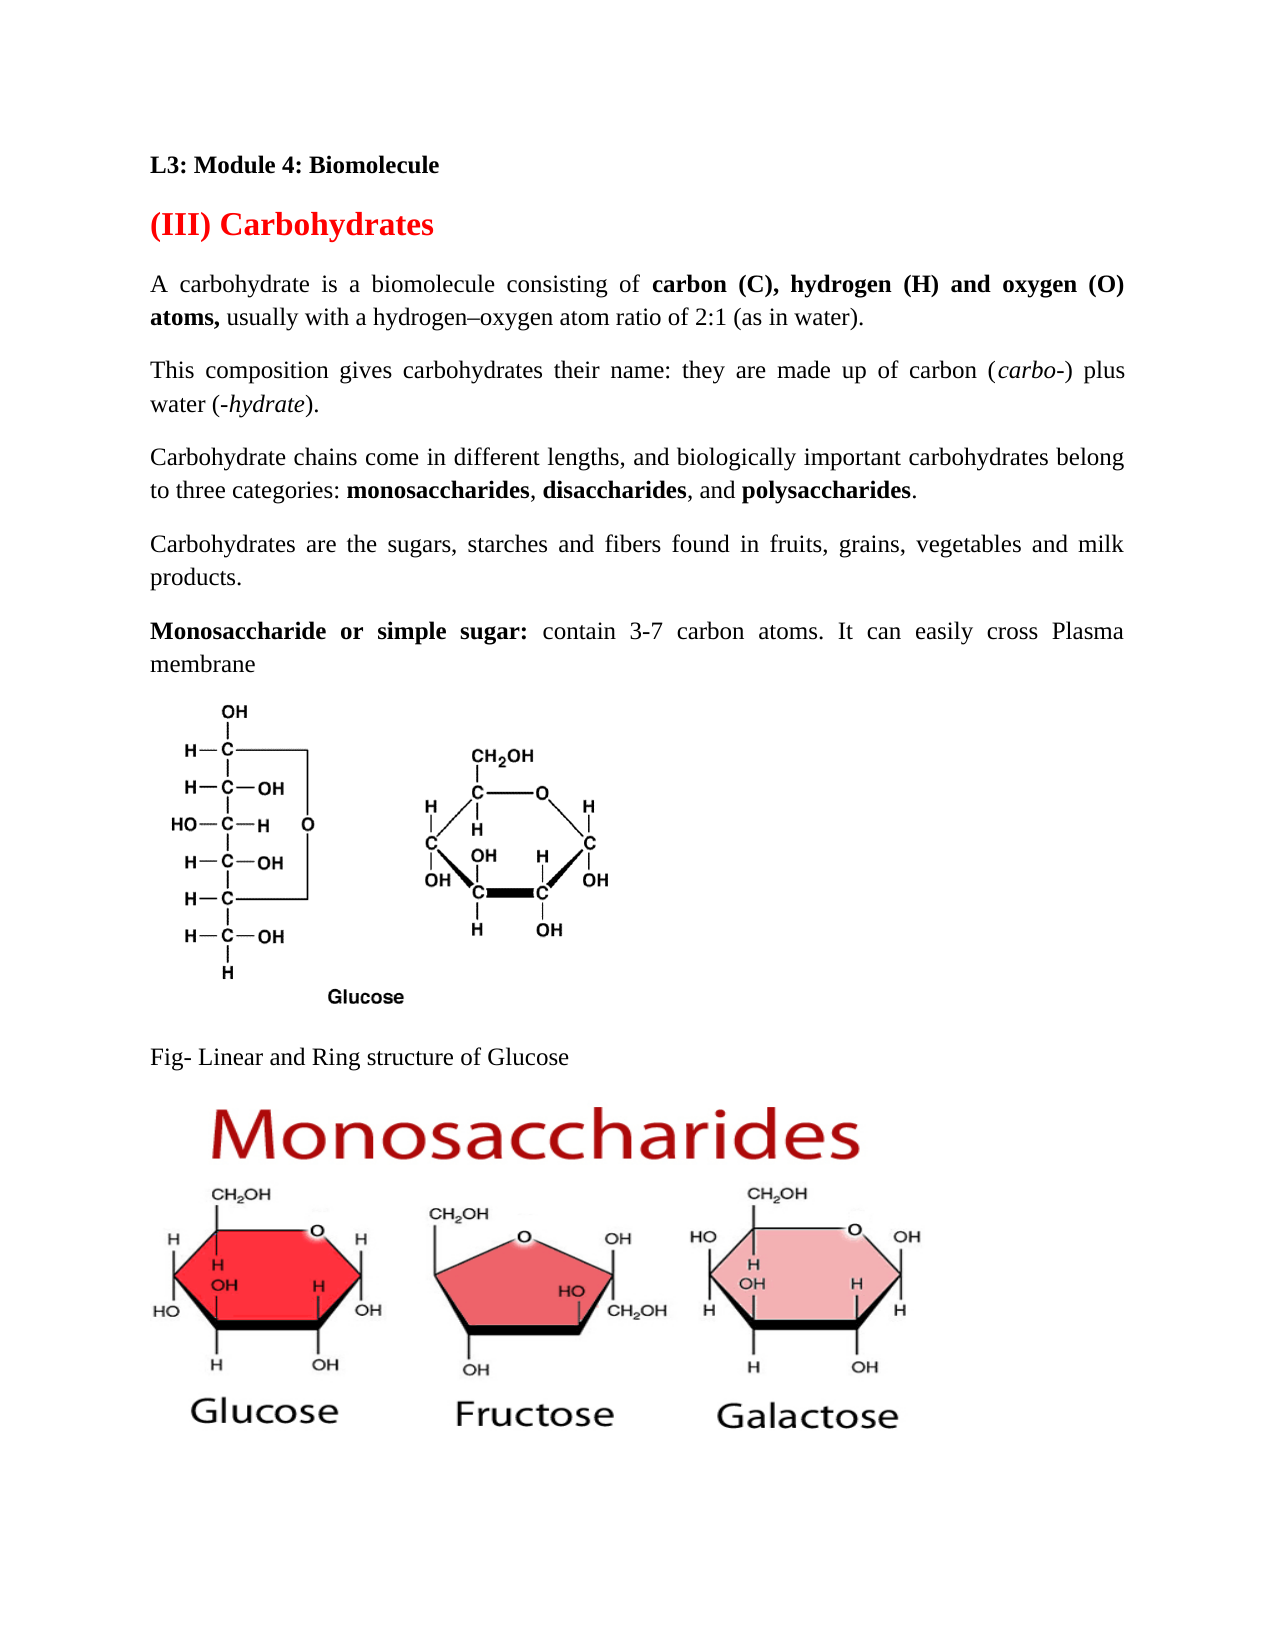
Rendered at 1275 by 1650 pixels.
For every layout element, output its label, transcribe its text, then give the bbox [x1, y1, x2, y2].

picture [150, 703, 615, 1018]
text L3: Module 4: Biomolecule [150, 150, 1125, 179]
text This composition gives carbohydrates their name: they are made up of carbon (carbo-) plus water (-hydrate). [150, 356, 1125, 417]
text A carbohydrate is a biomolecule consisting of carbon (C), hydrogen (H) and oxygen (O) atoms, usually with a hydrogen–oxygen atom ratio of 2:1 (as in water). [150, 269, 1125, 331]
text (III) Carbohydrates [150, 204, 1125, 242]
picture [150, 1096, 932, 1439]
text Monosaccharide or simple sugar: contain 3-7 carbon atoms. It can easily cross Plasma membrane [150, 616, 1125, 678]
text Carbohydrate chains come in different lengths, and biologically important carbohydrates belong to three categories: monosaccharides, disaccharides, and polysaccharides. [150, 442, 1125, 504]
text Carbohydrates are the sugars, starches and fibers found in fruits, grains, vegetables and milk products. [150, 529, 1125, 591]
text Fig- Linear and Ring structure of Glucose [150, 1042, 1125, 1071]
